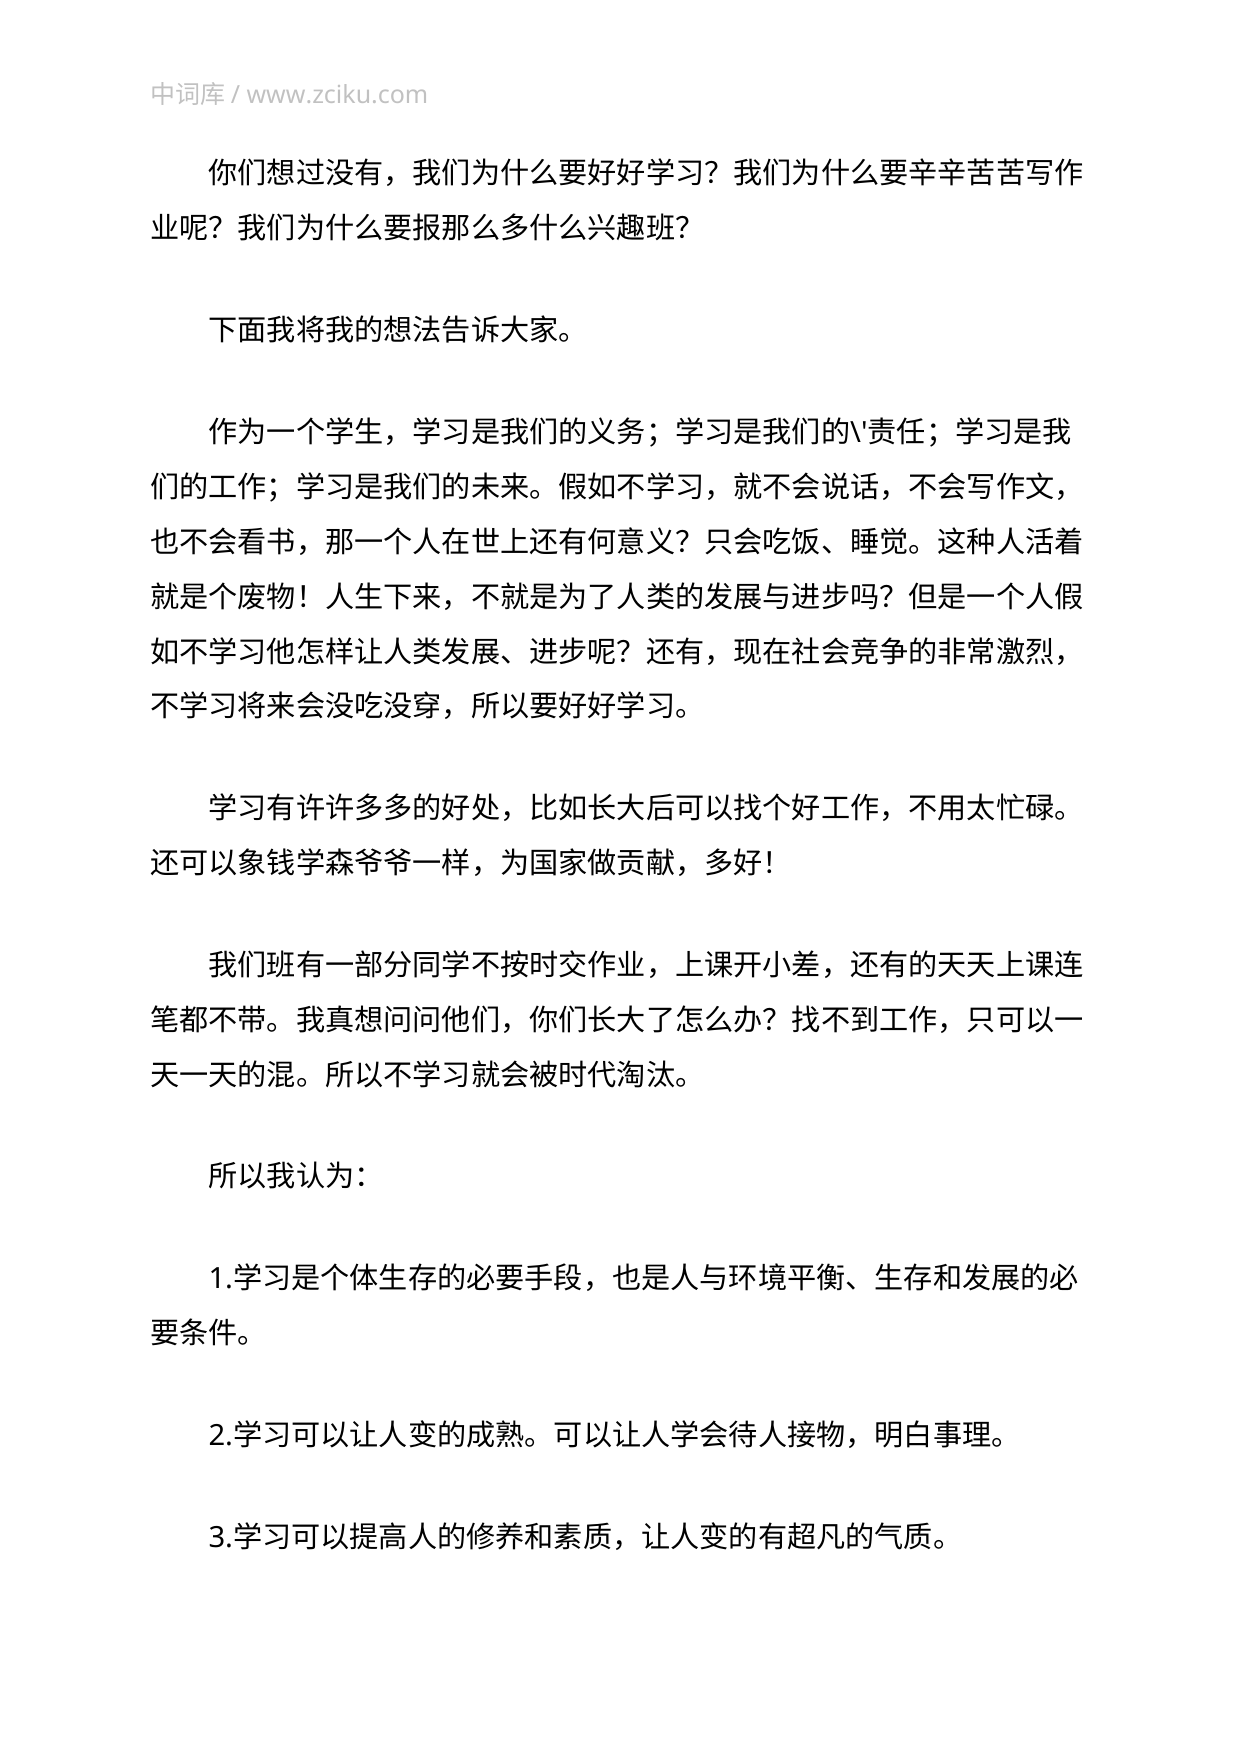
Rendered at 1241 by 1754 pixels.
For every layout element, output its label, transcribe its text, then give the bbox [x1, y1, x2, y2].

text 学习有许许多多的好处，比如长大后可以找个好工作，不用太忙碌。还可以象钱学森爷爷一样，为国家做贡献，多好！ [150, 785, 1090, 882]
text 2.学习可以让人变的成熟。可以让人学会待人接物，明白事理。 [150, 1412, 1090, 1454]
text 你们想过没有，我们为什么要好好学习？我们为什么要辛辛苦苦写作业呢？我们为什么要报那么多什么兴趣班？ [150, 150, 1090, 247]
text 我们班有一部分同学不按时交作业，上课开小差，还有的天天上课连笔都不带。我真想问问他们，你们长大了怎么办？找不到工作，只可以一天一天的混。所以不学习就会被时代淘汰。 [150, 941, 1090, 1093]
text 作为一个学生，学习是我们的义务；学习是我们的\'责任；学习是我们的工作；学习是我们的未来。假如不学习，就不会说话，不会写作文，也不会看书，那一个人在世上还有何意义？只会吃饭、睡觉。这种人活着就是个废物！人生下来，不就是为了人类的发展与进步吗？但是一个人假如不学习他怎样让人类发展、进步呢？还有，现在社会竞争的非常激烈，不学习将来会没吃没穿，所以要好好学习。 [150, 408, 1090, 725]
text 下面我将我的想法告诉大家。 [150, 307, 1090, 349]
text 1.学习是个体生存的必要手段，也是人与环境平衡、生存和发展的必要条件。 [150, 1255, 1090, 1352]
text 3.学习可以提高人的修养和素质，让人变的有超凡的气质。 [150, 1513, 1090, 1556]
text 所以我认为： [150, 1153, 1090, 1195]
